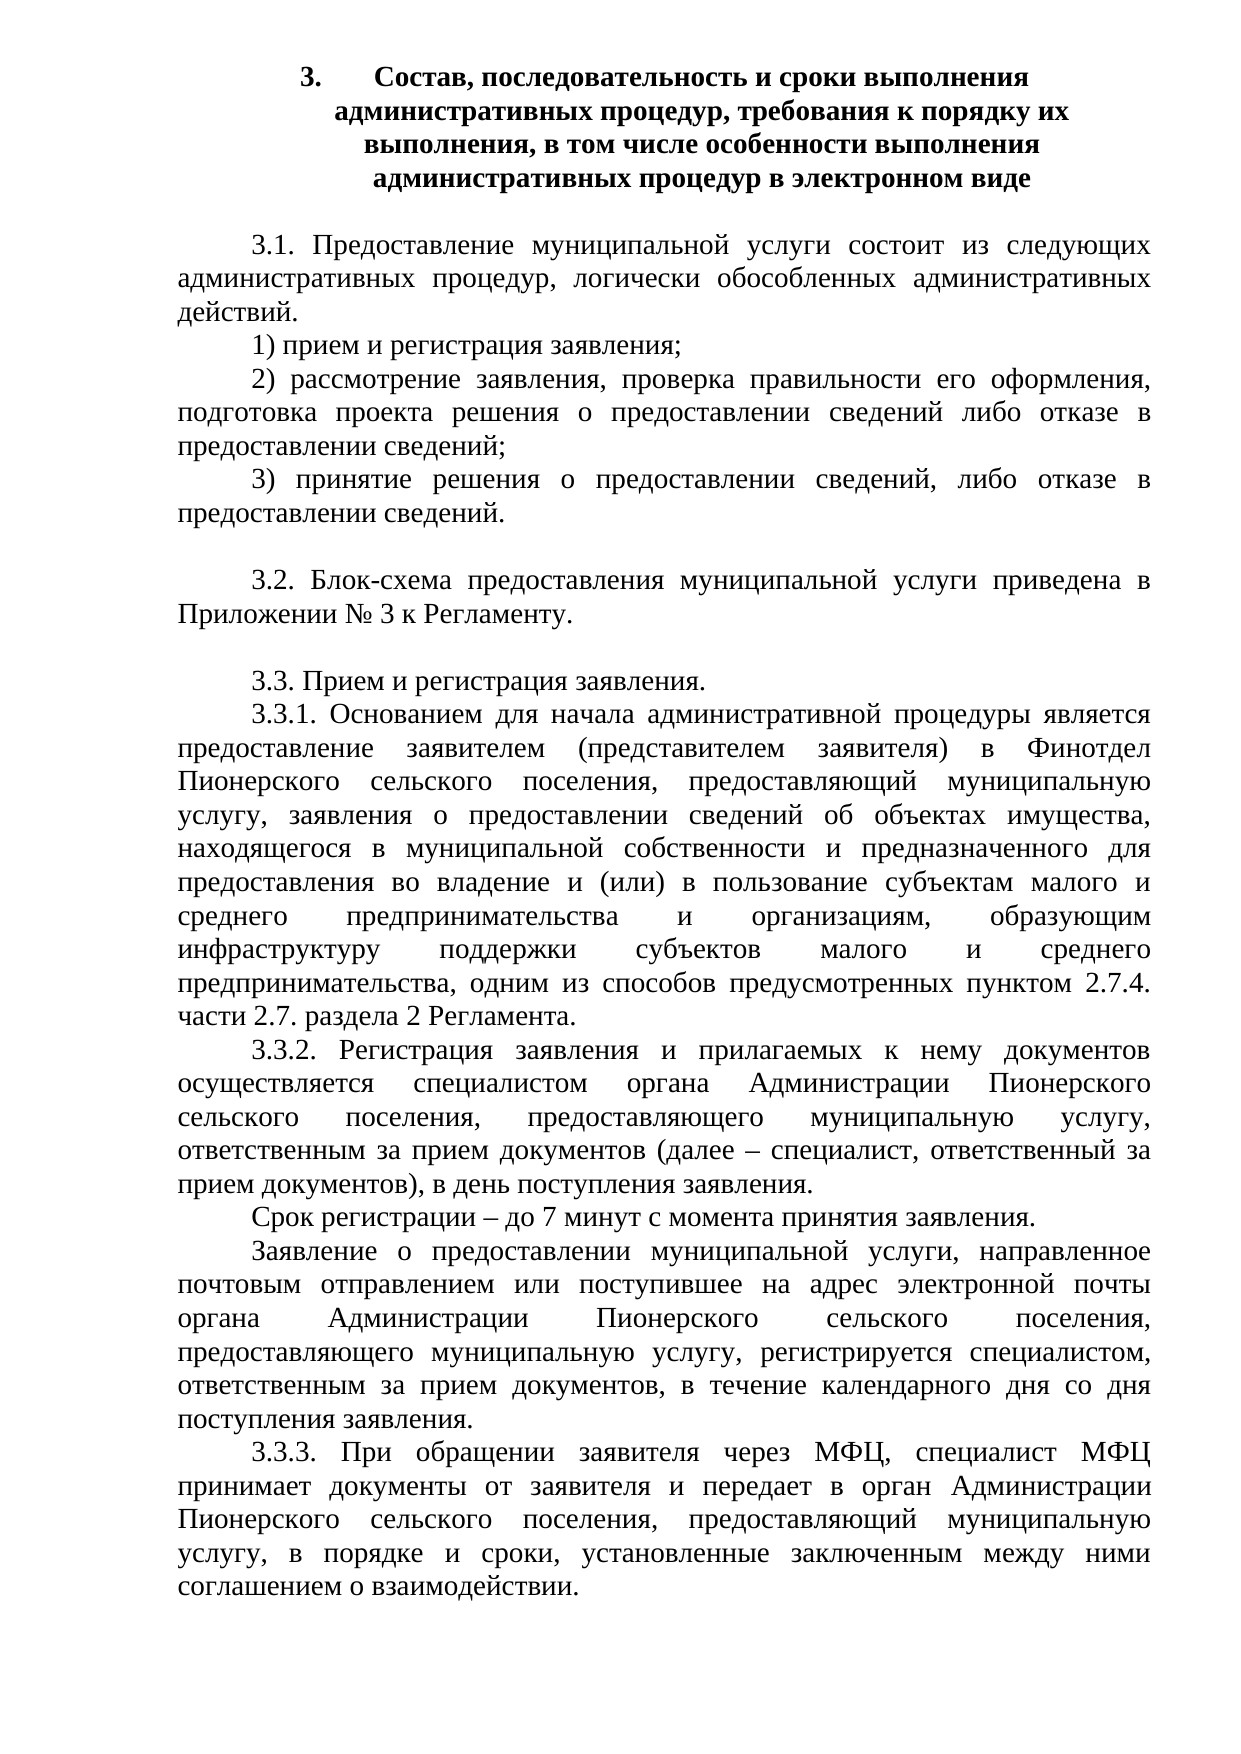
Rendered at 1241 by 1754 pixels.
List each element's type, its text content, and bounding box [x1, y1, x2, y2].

list административных процедур, требования к порядку их выполнения, в том числе особенности выполнения административных процедур в электронном виде [252, 93, 1152, 193]
list 3.3.1. Основанием для начала административной процедуры является предоставление заявителем (представителем заявителя) в Финотдел Пионерского сельского поселения, предоставляющий муниципальную услугу, заявления о предоставлении сведений об объектах имущества, находящегося в муниципальной собственности и предназначенного для предоставления во владение и (или) в пользование субъектам малого и среднего предпринимательства и организациям, образующим инфраструктуру поддержки субъектов малого и среднего предпринимательства, одним из способов предусмотренных пунктом 2.7.4. части 2.7. раздела 2 Регламента. [177, 696, 1152, 1032]
text 3.3.2. Регистрация заявления и прилагаемых к нему документов осуществляется специалистом органа Администрации Пионерского сельского поселения, предоставляющего муниципальную услугу, ответственным за прием документов (далее – специалист, ответственный за прием документов), в день поступления заявления. [177, 1032, 1152, 1199]
list Состав, последовательность и сроки выполнения [177, 59, 1152, 93]
list 3.3. Прием и регистрация заявления. [177, 663, 1152, 696]
list 3) принятие решения о предоставлении сведений, либо отказе в предоставлении сведений. [177, 462, 1152, 529]
text 3.3.3. При обращении заявителя через МФЦ, специалист МФЦ принимает документы от заявителя и передает в орган Администрации Пионерского сельского поселения, предоставляющий муниципальную услугу, в порядке и сроки, установленные заключенным между ними соглашением о взаимодействии. [177, 1434, 1152, 1602]
list Срок регистрации – до 7 минут с момента принятия заявления. [177, 1199, 1152, 1233]
list 1) прием и регистрация заявления; [177, 327, 1152, 361]
list 2) рассмотрение заявления, проверка правильности его оформления, подготовка проекта решения о предоставлении сведений либо отказе в предоставлении сведений; [177, 361, 1152, 462]
list Заявление о предоставлении муниципальной услуги, направленное почтовым отправлением или поступившее на адрес электронной почты органа Администрации Пионерского сельского поселения, предоставляющего муниципальную услугу, регистрируется специалистом, ответственным за прием документов, в течение календарного дня со дня поступления заявления. [177, 1233, 1152, 1434]
list 3.1. Предоставление муниципальной услуги состоит из следующих административных процедур, логически обособленных административных действий. [177, 227, 1152, 327]
list 3.2. Блок-схема предоставления муниципальной услуги приведена в Приложении № 3 к Регламенту. [177, 562, 1152, 629]
